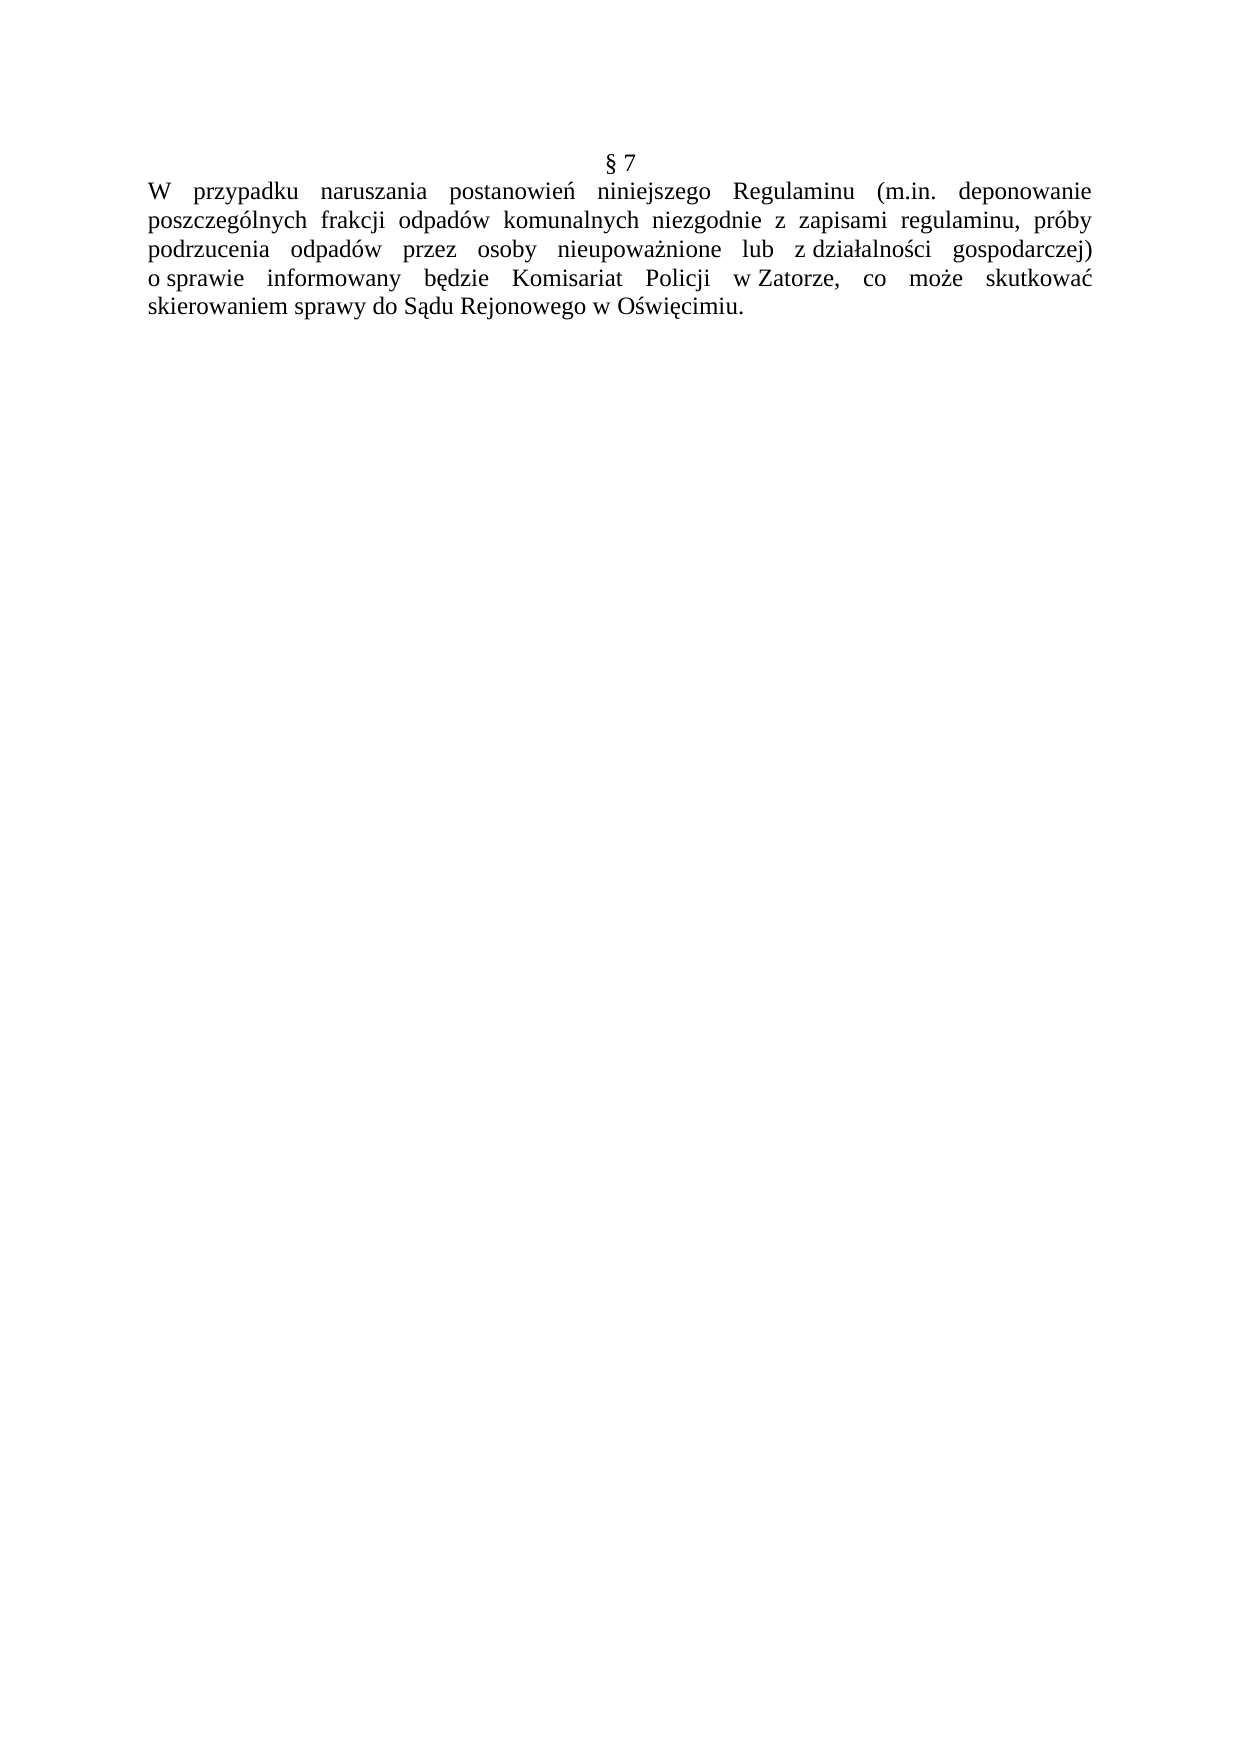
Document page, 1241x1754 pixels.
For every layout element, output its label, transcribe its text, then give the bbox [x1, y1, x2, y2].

text § 7 [148, 148, 1093, 176]
text W przypadku naruszania postanowień niniejszego Regulaminu (m.in. deponowanie poszczególnych frakcji odpadów komunalnych niezgodnie z zapisami regulaminu, próby podrzucenia odpadów przez osoby nieupoważnione lub z działalności gospodarczej) o sprawie informowany będzie Komisariat Policji w Zatorze, co może skutkować skierowaniem sprawy do Sądu Rejonowego w Oświęcimiu. [148, 176, 1093, 320]
